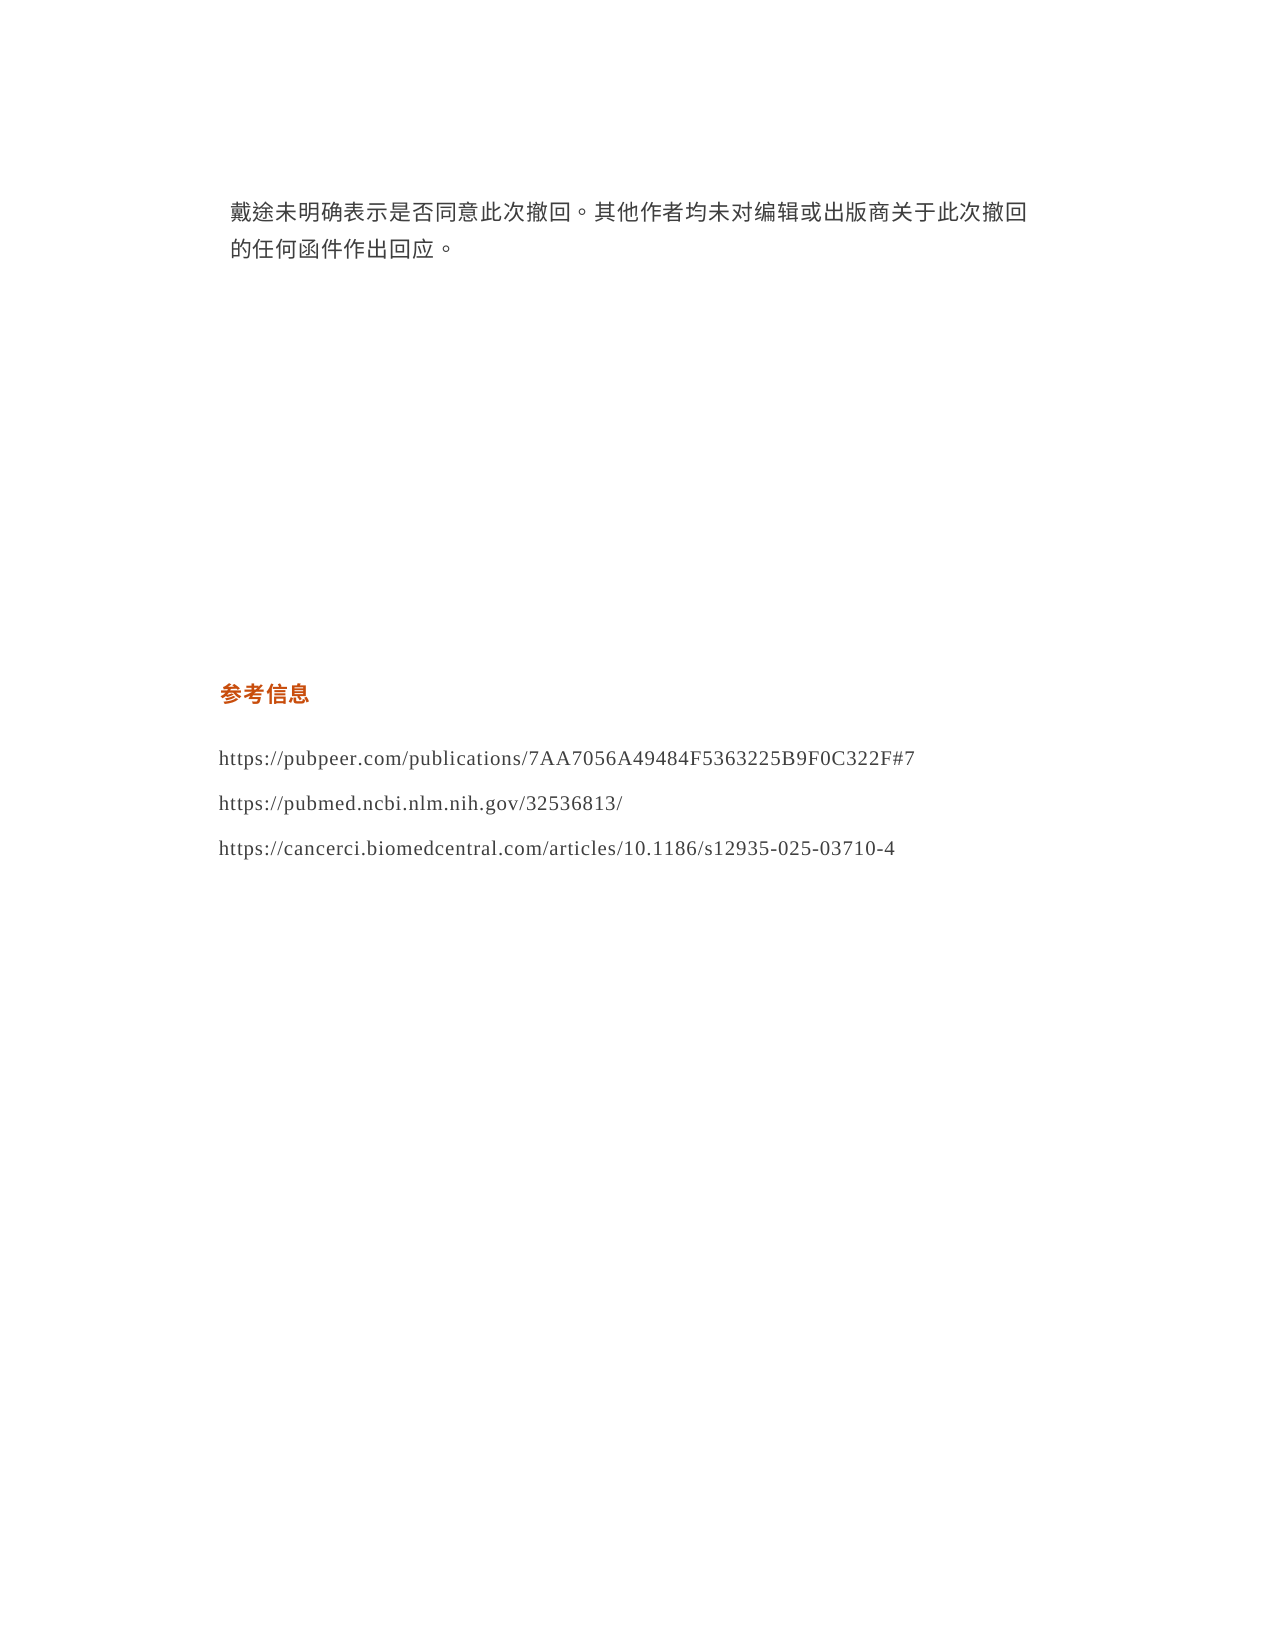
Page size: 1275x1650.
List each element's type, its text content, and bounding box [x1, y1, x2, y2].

text 参考信息 [220, 669, 1055, 709]
text https://cancerci.biomedcentral.com/articles/10.1186/s12935-025-03710-4 [219, 814, 1056, 859]
text https://pubpeer.com/publications/7AA7056A49484F5363225B9F0C322F#7 [219, 724, 1056, 769]
text 戴途未明确表示是否同意此次撤回。其他作者均未对编辑或出版商关于此次撤回的任何函件作出回应。 [230, 189, 1045, 264]
text https://pubmed.ncbi.nlm.nih.gov/32536813/ [219, 769, 1056, 814]
